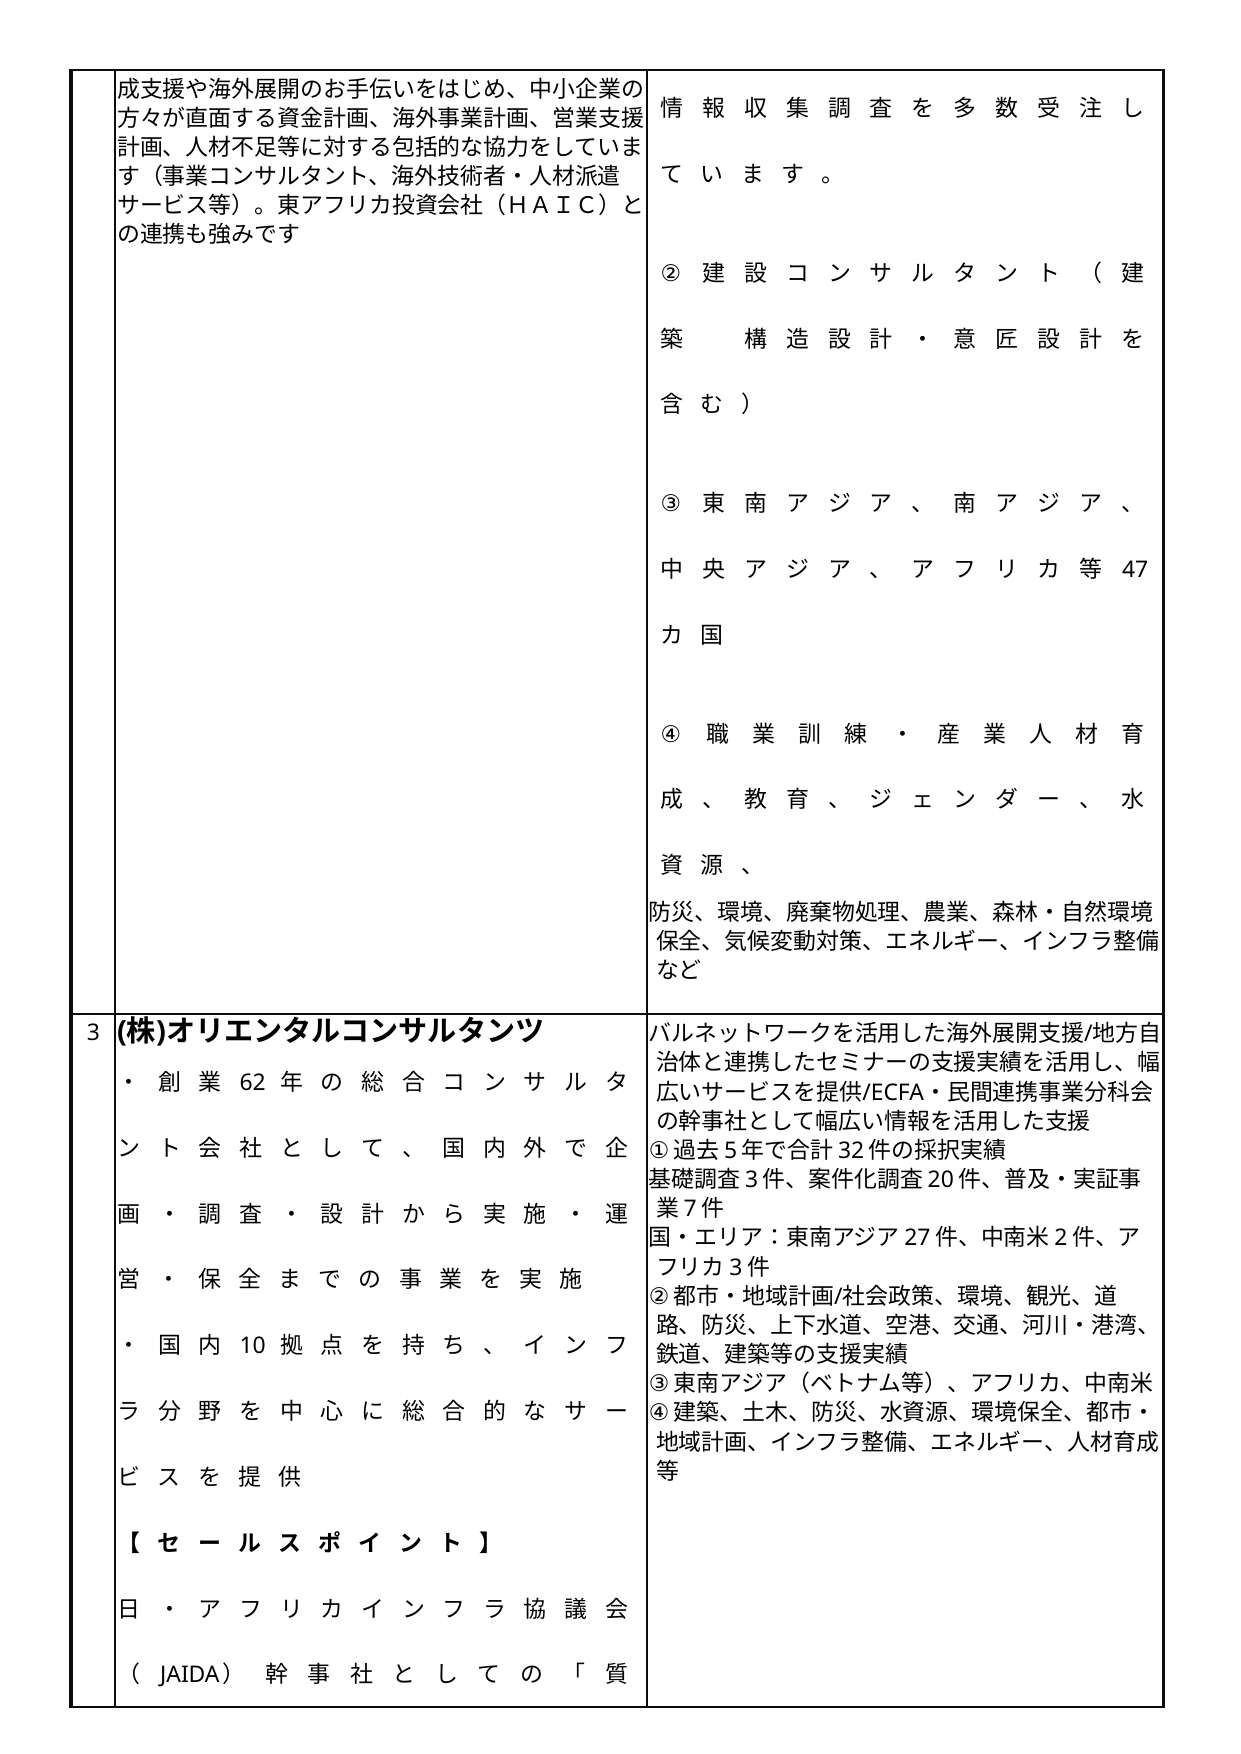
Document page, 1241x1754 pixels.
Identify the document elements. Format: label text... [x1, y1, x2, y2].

table_cell 3 [73, 1015, 114, 1706]
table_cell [648, 71, 1162, 1013]
table_cell 2 [73, 71, 114, 1013]
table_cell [648, 1015, 1162, 1706]
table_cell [116, 71, 646, 1013]
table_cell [116, 1015, 646, 1706]
